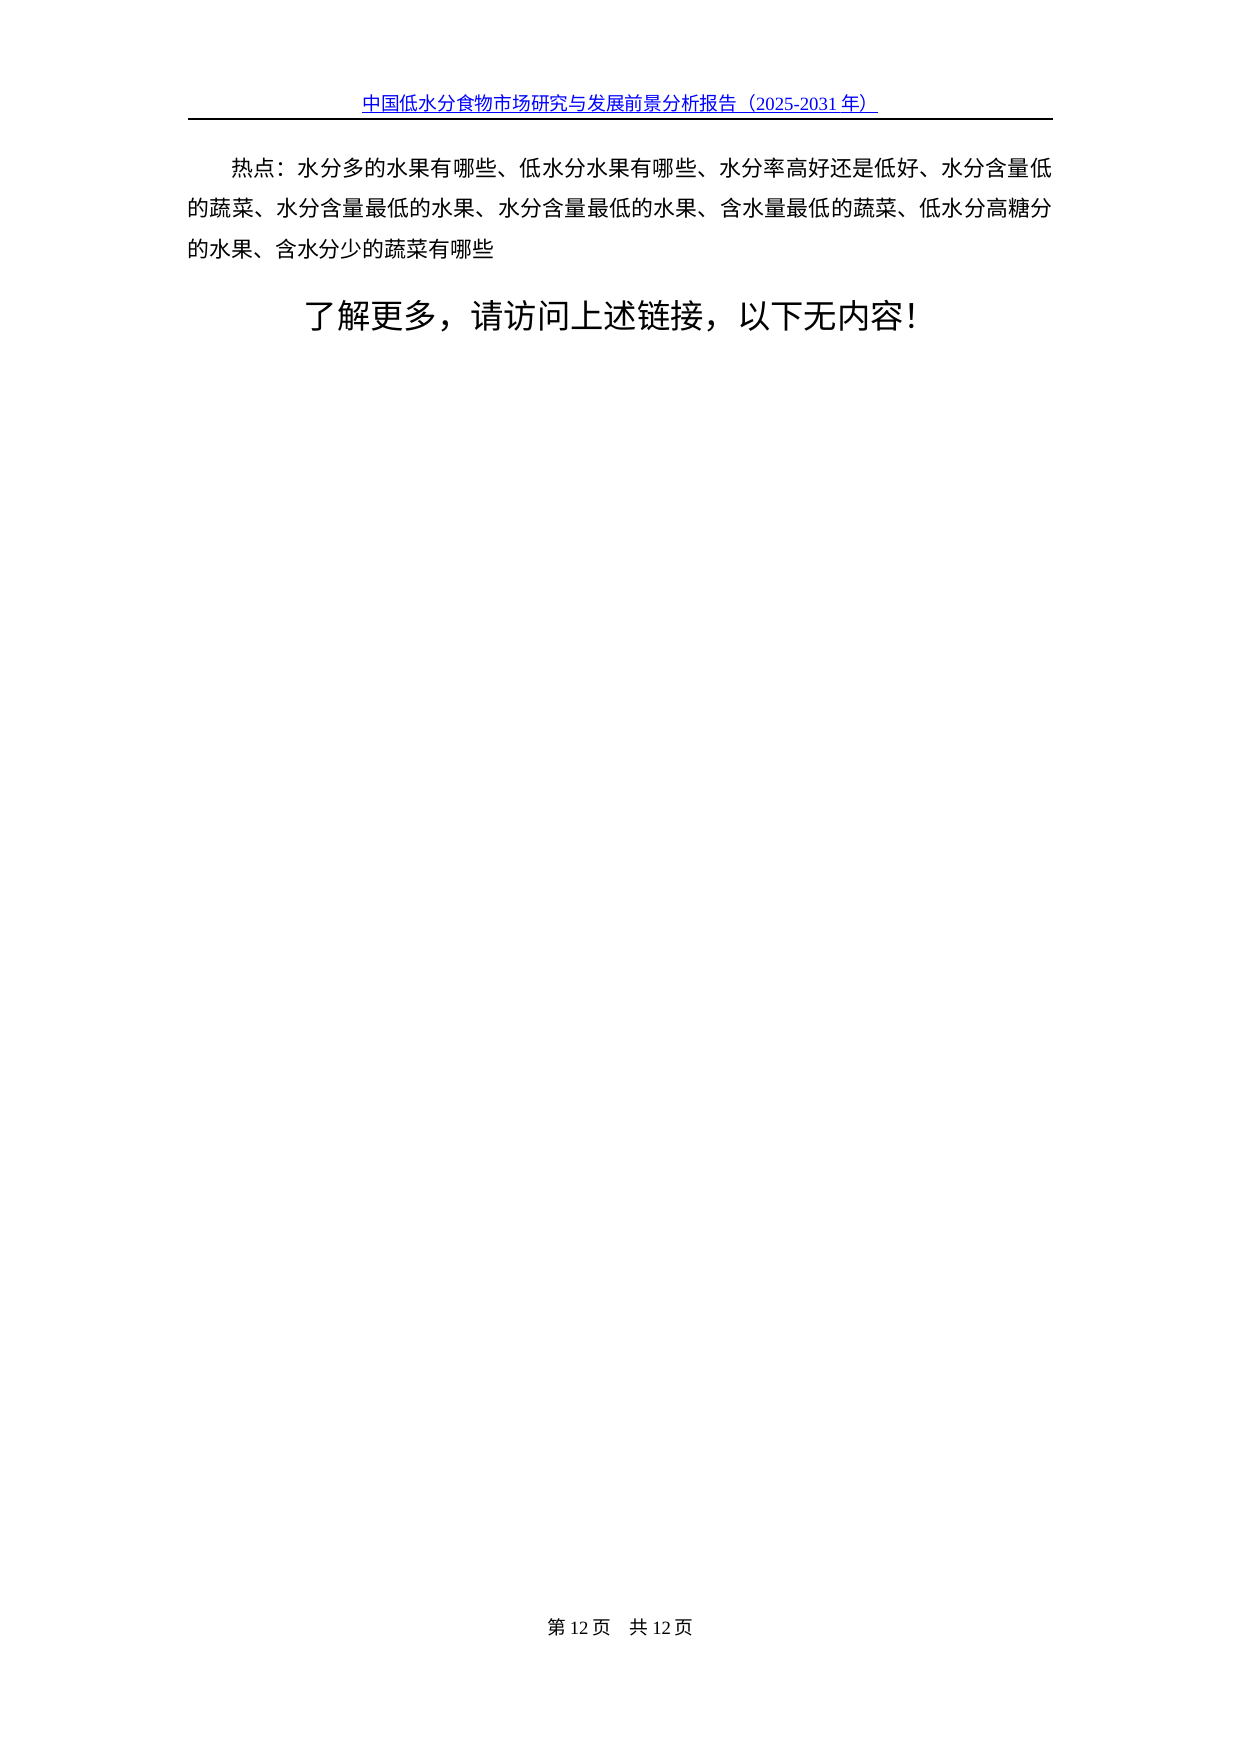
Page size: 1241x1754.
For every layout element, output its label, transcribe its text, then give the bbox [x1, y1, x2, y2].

text 热点：水分多的水果有哪些、低水分水果有哪些、水分率高好还是低好、水分含量低的蔬菜、水分含量最低的水果、水分含量最低的水果、含水量最低的蔬菜、低水分高糖分的水果、含水分少的蔬菜有哪些 [187, 150, 1053, 264]
title 了解更多，请访问上述链接，以下无内容！ [187, 282, 1053, 347]
